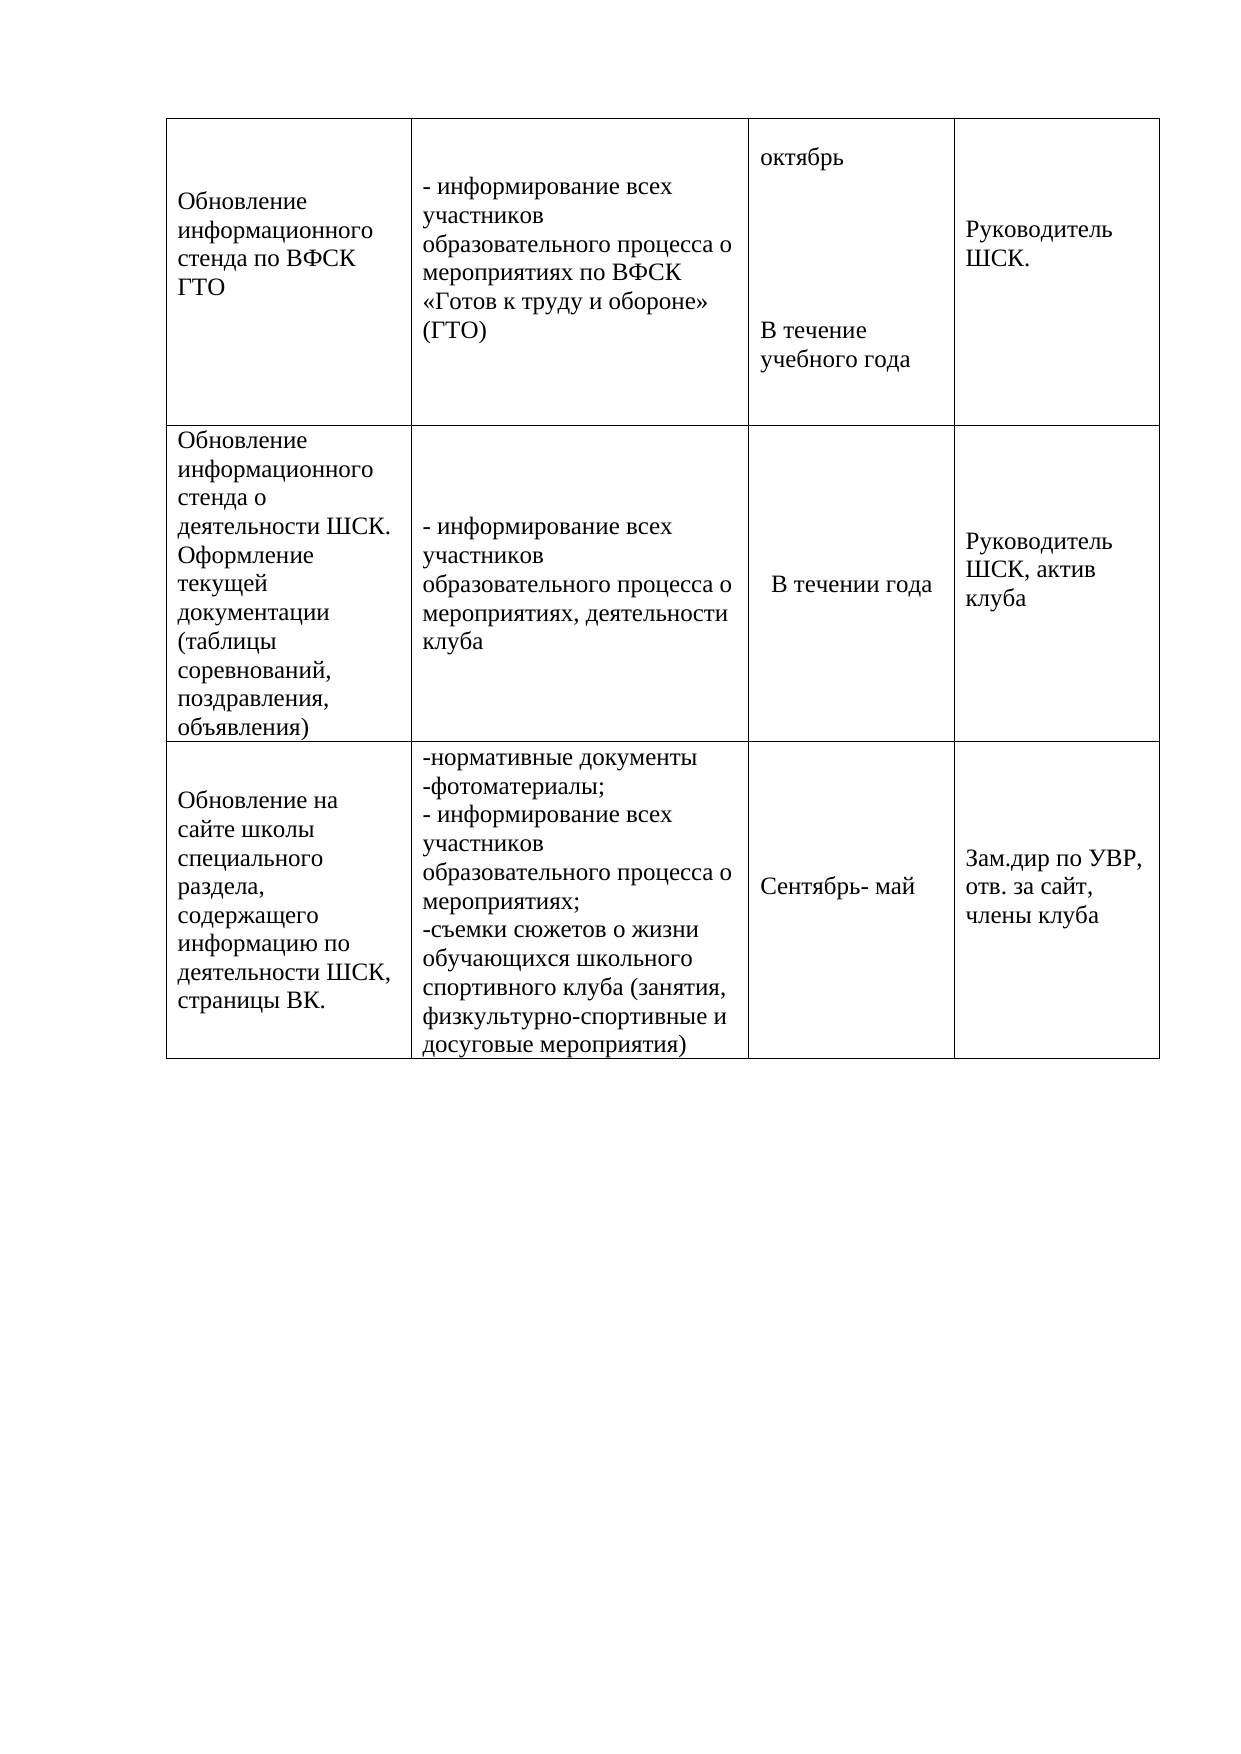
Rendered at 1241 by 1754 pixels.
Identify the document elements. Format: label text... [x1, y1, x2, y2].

table_cell Зам.дир по УВР, отв. за сайт, члены клуба [955, 742, 1159, 1058]
table_cell Руководитель ШСК, актив клуба [955, 426, 1159, 741]
table_cell Обновление информационного стенда по ВФСК ГТО [167, 119, 411, 425]
table_cell В течении года [749, 426, 954, 741]
table_cell Руководитель ШСК. [955, 119, 1159, 425]
table_cell октябрь В течение учебного года [749, 119, 954, 425]
table_cell -нормативные документы -фотоматериалы; - информирование всех участников образовательного процесса о мероприятиях; -съемки сюжетов о жизни обучающихся школьного спортивного клуба (занятия, физкультурно-спортивные и досуговые мероприятия) [412, 742, 748, 1058]
table_cell - информирование всех участников образовательного процесса о мероприятиях по ВФСК «Готов к труду и обороне» (ГТО) [412, 119, 748, 425]
table_cell Обновление на сайте школы специального раздела, содержащего информацию по деятельности ШСК, страницы ВК. [167, 742, 411, 1058]
table_cell - информирование всех участников образовательного процесса о мероприятиях, деятельности клуба [412, 426, 748, 741]
table_cell Сентябрь- май [749, 742, 954, 1058]
table_cell Обновление информационного стенда о деятельности ШСК. Оформление текущей документации (таблицы соревнований, поздравления, объявления) [167, 426, 411, 741]
